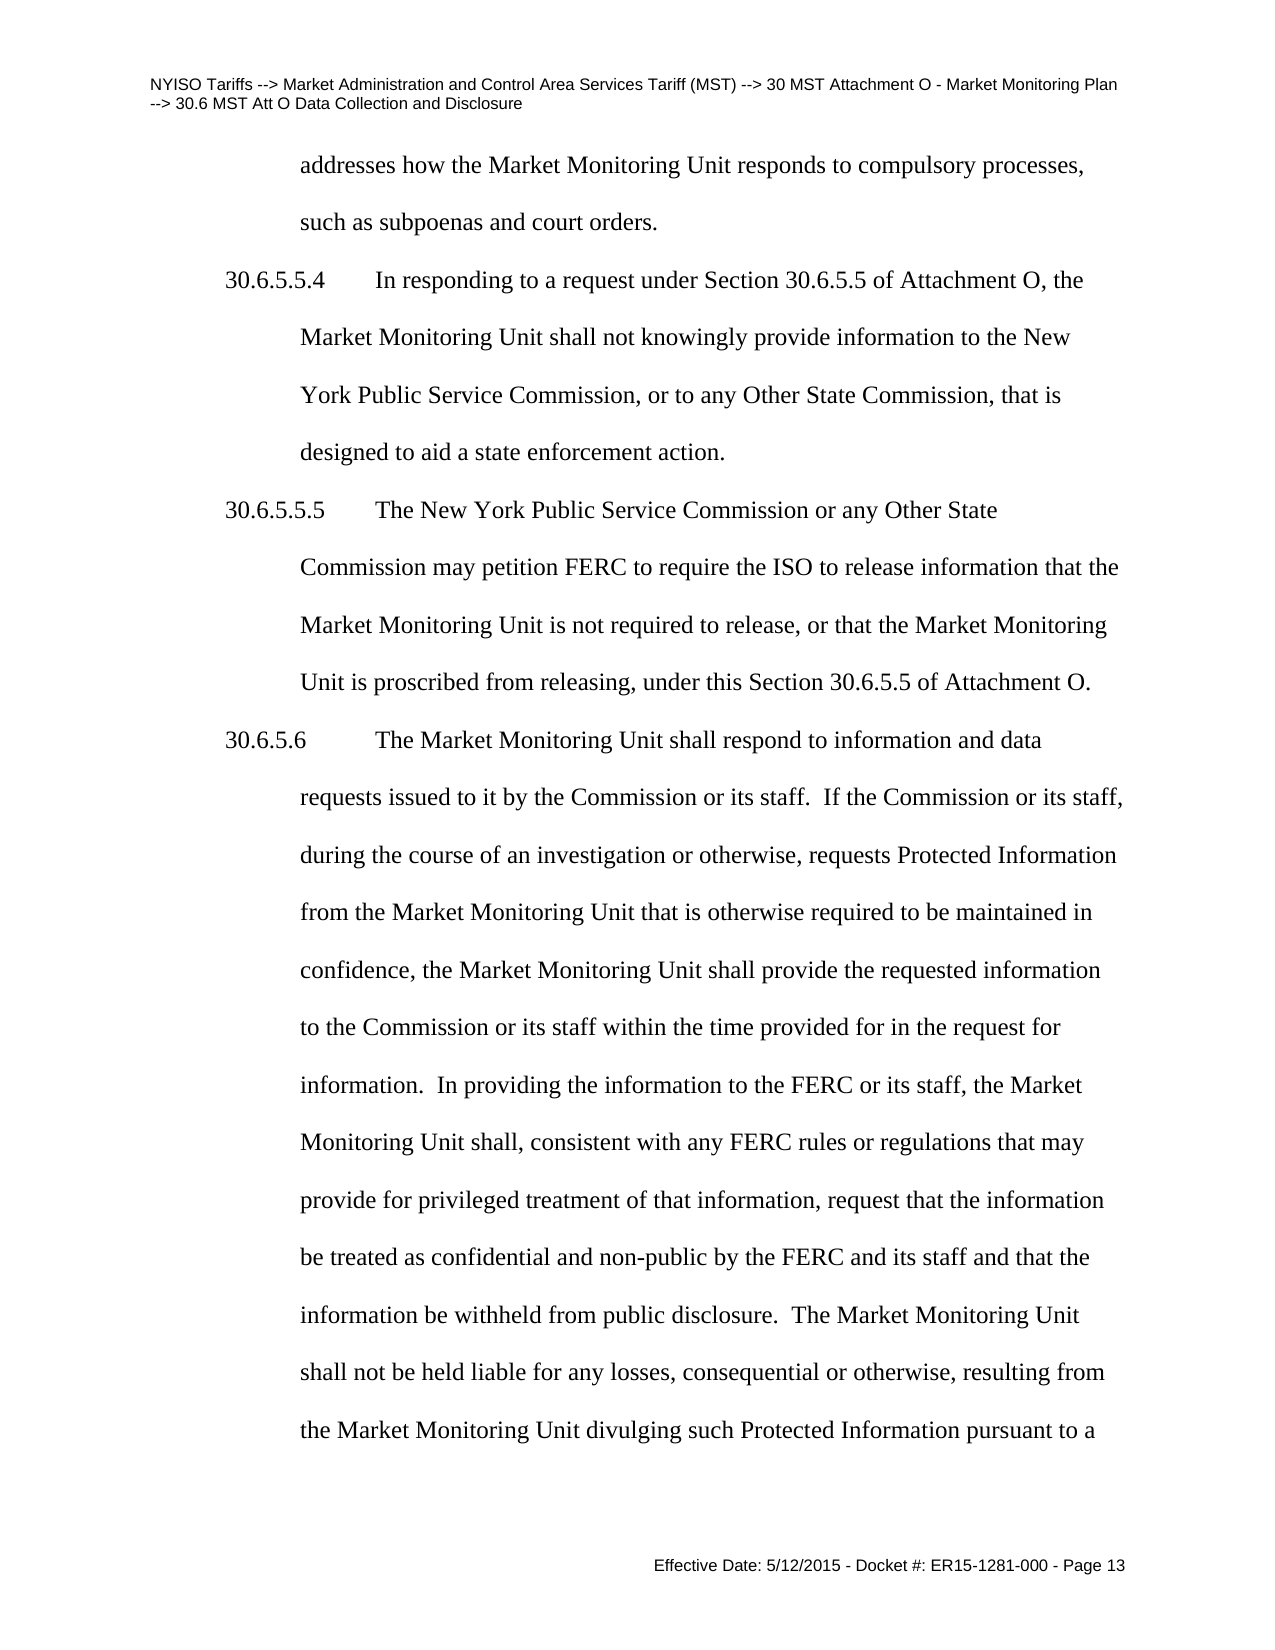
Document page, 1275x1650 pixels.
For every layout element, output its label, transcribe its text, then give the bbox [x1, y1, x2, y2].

text 30.6.5.5.4 In responding to a request under Section 30.6.5.5 of Attachment O, the Market Monitoring Unit shall not knowingly provide information to the New York Public Service Commission, or to any Other State Commission, that is designed to aid a state enforcement action. [225, 265, 1125, 466]
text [225, 150, 1125, 236]
text 30.6.5.5.5 The Public Service Commission or any Other State Commission may petition FERC to require the ISO to release information that the Market Monitoring Unit is not required to release, or that the Market Monitoring Unit is proscribed from releasing, under this Section 30.6.5.5 of Attachment O. [225, 495, 1125, 696]
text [225, 725, 1125, 1444]
